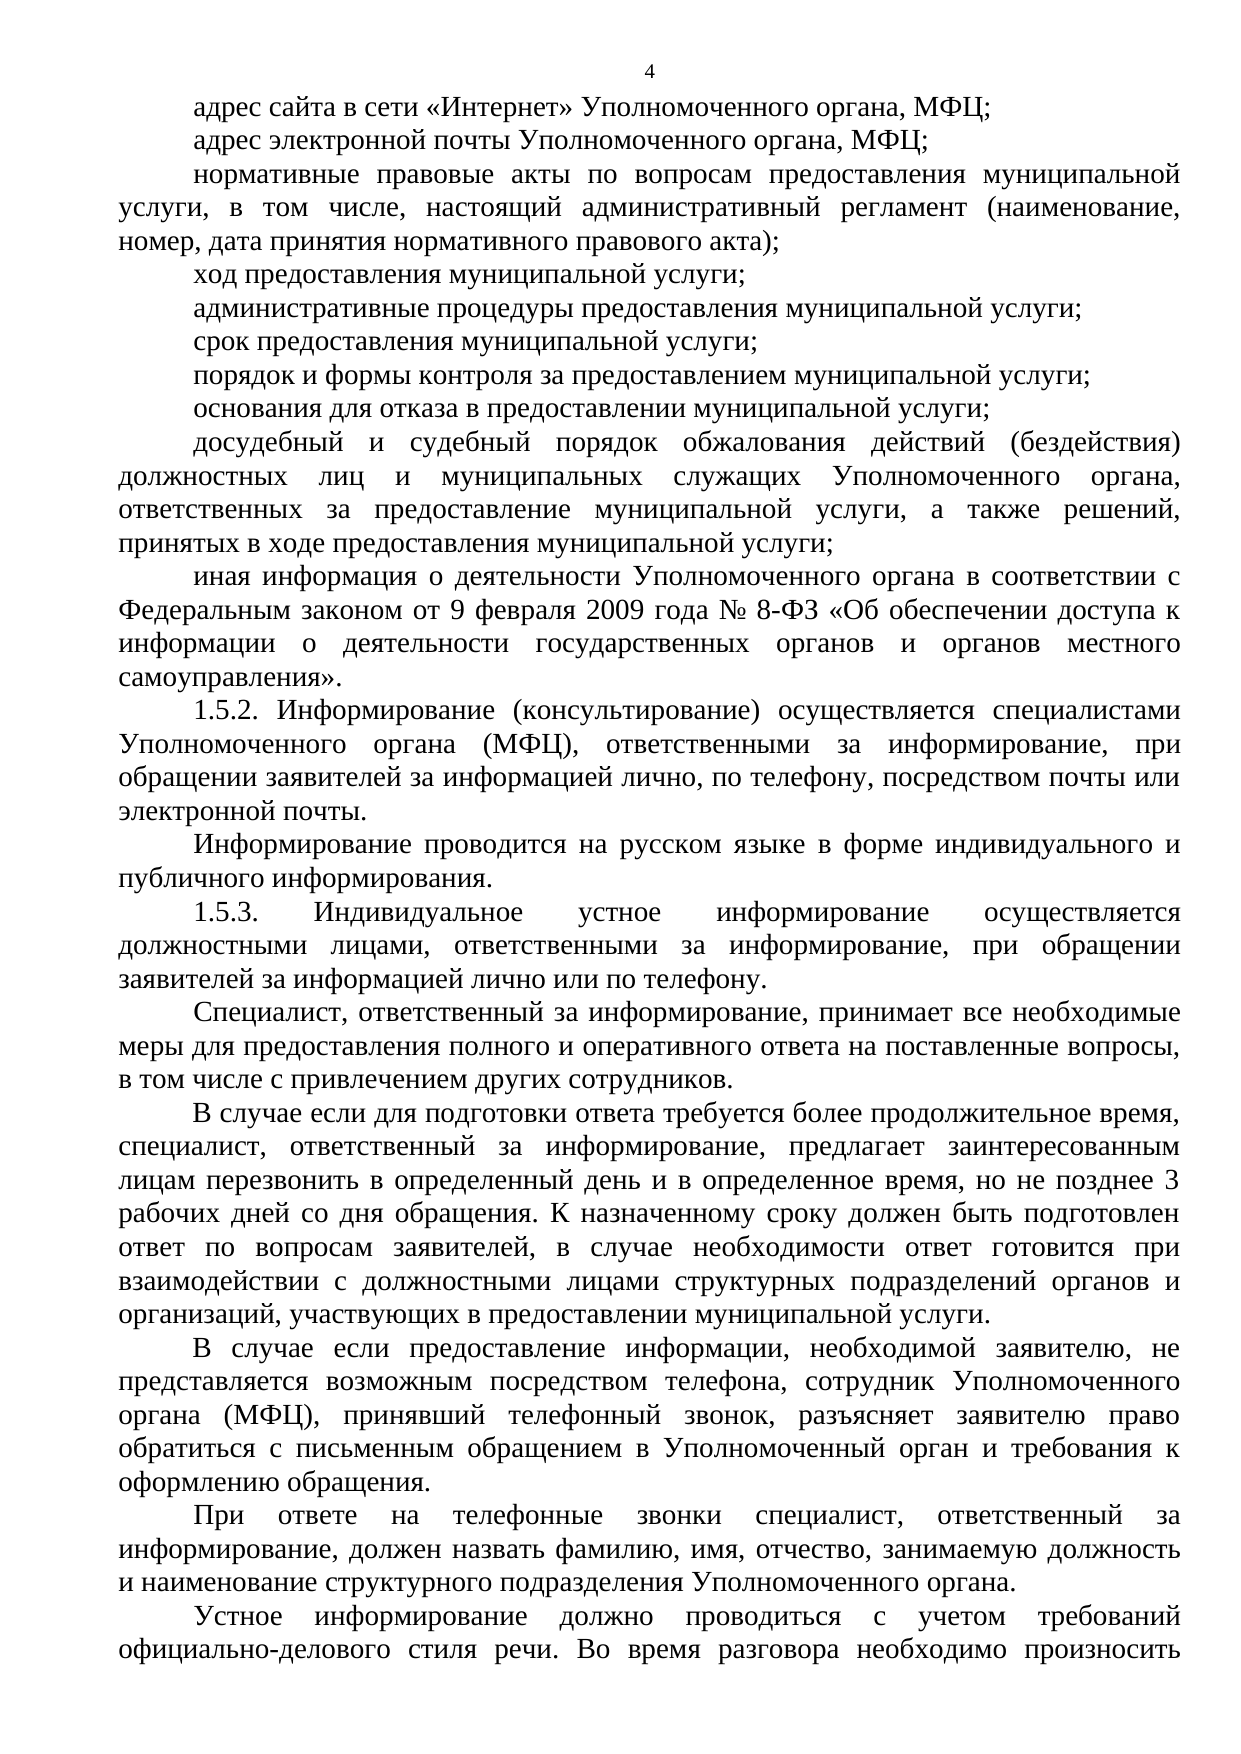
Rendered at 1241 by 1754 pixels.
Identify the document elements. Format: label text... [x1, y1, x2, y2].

text Специалист, ответственный за информирование, принимает все необходимые меры для предоставления полного и оперативного ответа на поставленные вопросы, в том числе с привлечением других сотрудников. [118, 994, 1182, 1095]
text При ответе на телефонные звонки специалист, ответственный за информирование, должен назвать фамилию, имя, отчество, занимаемую должность и наименование структурного подразделения Уполномоченного органа. [118, 1497, 1182, 1598]
text Информирование проводится на русском языке в форме индивидуального и публичного информирования. [118, 827, 1182, 894]
text основания для отказа в предоставлении муниципальной услуги; [118, 391, 1182, 424]
text 1.5.3. Индивидуальное устное информирование осуществляется должностными лицами, ответственными за информирование, при обращении заявителей за информацией лично или по телефону. [118, 894, 1182, 994]
text В случае если для подготовки ответа требуется более продолжительное время, специалист, ответственный за информирование, предлагает заинтересованным лицам перезвонить в определенный день и в определенное время, но не позднее 3 рабочих дней со дня обращения. К назначенному сроку должен быть подготовлен ответ по вопросам заявителей, в случае необходимости ответ готовится при взаимодействии с должностными лицами структурных подразделений органов и организаций, участвующих в предоставлении муниципальной услуги. [118, 1095, 1181, 1330]
text административные процедуры предоставления муниципальной услуги; [118, 290, 1182, 323]
text порядок и формы контроля за предоставлением муниципальной услуги; [118, 357, 1182, 391]
text В случае если предоставление информации, необходимой заявителю, не представляется возможным посредством телефона, сотрудник Уполномоченного органа (МФЦ), принявший телефонный звонок, разъясняет заявителю право обратиться с письменным обращением в Уполномоченный орган и требования к оформлению обращения. [118, 1330, 1181, 1497]
text адрес сайта в сети «Интернет» Уполномоченного органа, МФЦ; [118, 89, 1182, 122]
text адрес электронной почты Уполномоченного органа, МФЦ; [118, 122, 1182, 156]
text нормативные правовые акты по вопросам предоставления муниципальной услуги, в том числе, настоящий административный регламент (наименование, номер, дата принятия нормативного правового акта); [118, 156, 1182, 256]
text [118, 1598, 1182, 1665]
text ход предоставления муниципальной услуги; [118, 256, 1182, 290]
text досудебный и судебный порядок обжалования действий (бездействия) должностных лиц и муниципальных служащих Уполномоченного органа, ответственных за предоставление муниципальной услуги, а также решений, принятых в ходе предоставления муниципальной услуги; [118, 424, 1182, 558]
text срок предоставления муниципальной услуги; [118, 323, 1182, 357]
text иная информация о деятельности Уполномоченного органа в соответствии с Федеральным законом от 9 февраля 2009 года № 8-ФЗ «Об обеспечении доступа к информации о деятельности государственных органов и органов местного самоуправления». [118, 558, 1182, 692]
text 1.5.2. Информирование (консультирование) осуществляется специалистами Уполномоченного органа (МФЦ), ответственными за информирование, при обращении заявителей за информацией лично, по телефону, посредством почты или электронной почты. [118, 692, 1182, 827]
